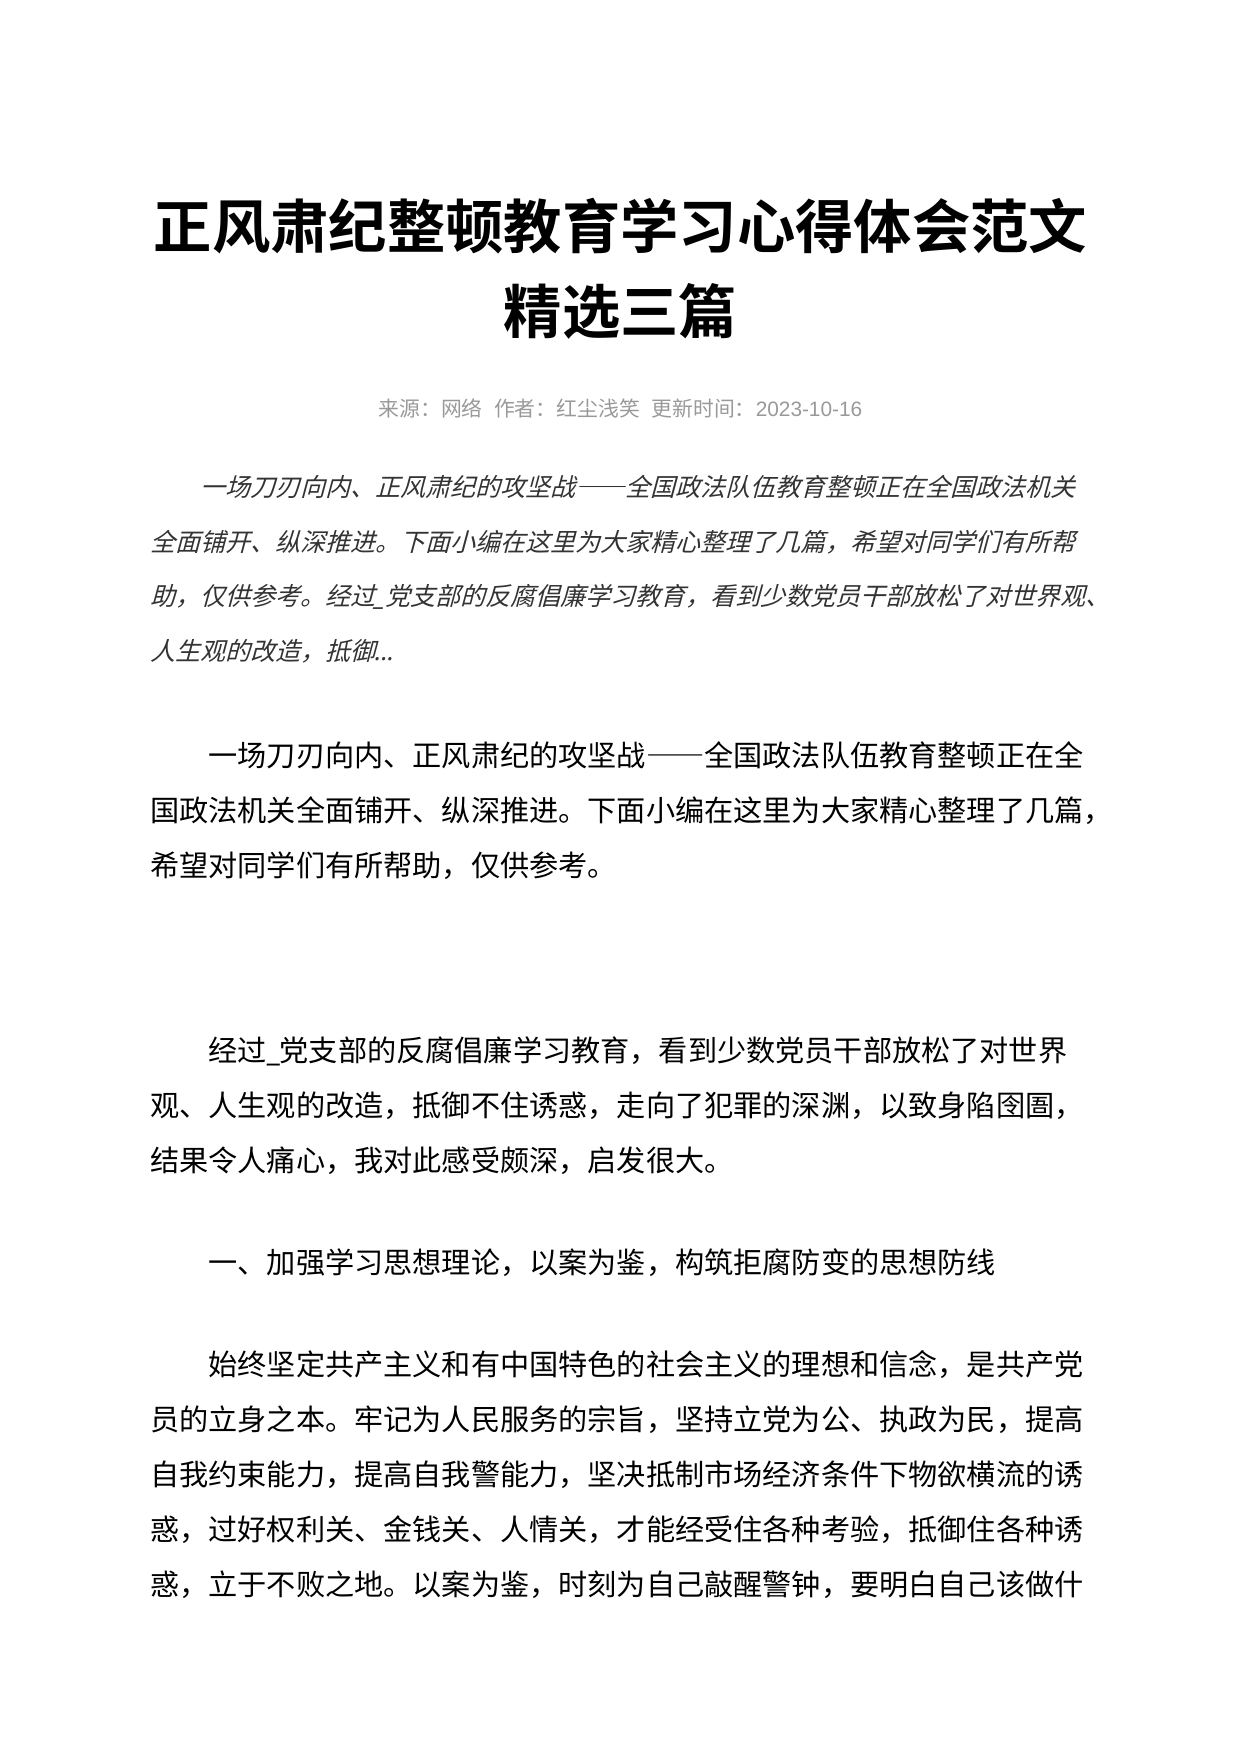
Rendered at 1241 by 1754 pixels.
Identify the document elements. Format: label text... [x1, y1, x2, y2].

subtitle 正风肃纪整顿教育学习心得体会范文精选三篇 [150, 181, 1090, 350]
text 一场刀刃向内、正风肃纪的攻坚战——全国政法队伍教育整顿正在全国政法机关全面铺开、纵深推进。下面小编在这里为大家精心整理了几篇，希望对同学们有所帮助，仅供参考。经过_党支部的反腐倡廉学习教育，看到少数党员干部放松了对世界观、人生观的改造，抵御... [150, 468, 1090, 667]
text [150, 1341, 1090, 1603]
text 经过_党支部的反腐倡廉学习教育，看到少数党员干部放松了对世界观、人生观的改造，抵御不住诱惑，走向了犯罪的深渊，以致身陷囹圄，结果令人痛心，我对此感受颇深，启发很大。 [150, 1028, 1090, 1180]
text 一场刀刃向内、正风肃纪的攻坚战——全国政法队伍教育整顿正在全国政法机关全面铺开、纵深推进。下面小编在这里为大家精心整理了几篇，希望对同学们有所帮助，仅供参考。 [150, 732, 1090, 884]
text 来源：网络 作者：红尘浅笑 更新时间：2023-10-16 [150, 397, 1090, 421]
text 一、加强学习思想理论，以案为鉴，构筑拒腐防变的思想防线 [150, 1240, 1090, 1282]
